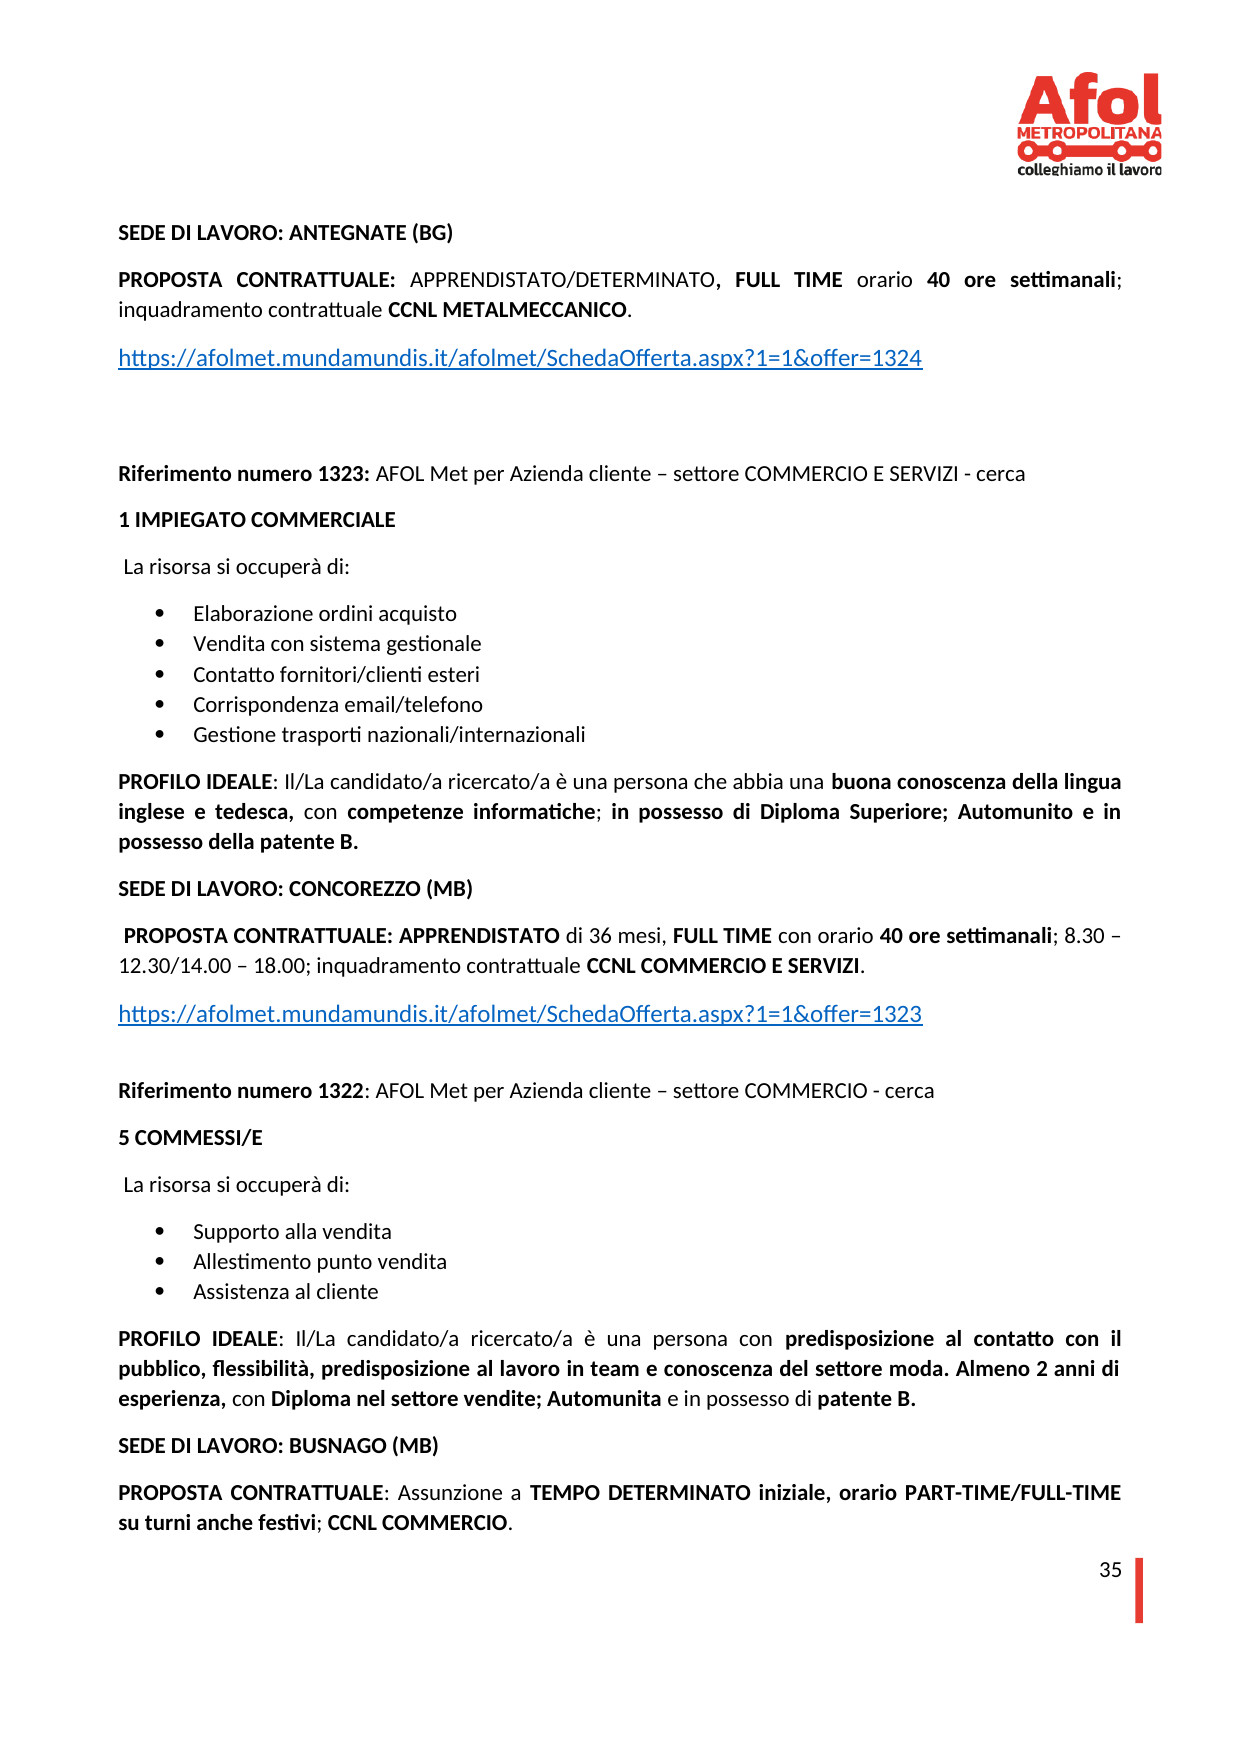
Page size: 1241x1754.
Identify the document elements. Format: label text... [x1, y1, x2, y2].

text 1 IMPIEGATO COMMERCIALE [118, 506, 1122, 534]
list Supporto alla vendita [156, 1217, 1122, 1245]
text PROFILO IDEALE: Il/La candidato/a ricercato/a è una persona che abbia una buona conoscenza della lingua inglese e tedesca, con competenze informatiche; in possesso di Diploma Superiore; Automunito e in possesso della patente B. [118, 767, 1122, 856]
text Riferimento numero 1323: AFOL Met per Azienda cliente – settore COMMERCIO E SERVIZI - cerca [118, 459, 1122, 487]
list Elaborazione ordini acquisto [156, 599, 1122, 627]
text PROPOSTA CONTRATTUALE: APPRENDISTATO/DETERMINATO, FULL TIME orario 40 ore settimanali; inquadramento contrattuale CCNL METALMECCANICO. [118, 265, 1122, 323]
text SEDE DI LAVORO: BUSNAGO (MB) [118, 1431, 1122, 1459]
text https://afolmet.mundamundis.it/afolmet/SchedaOfferta.aspx?1=1&offer=1323 [118, 998, 1122, 1029]
list Allestimento punto vendita [156, 1247, 1122, 1275]
list Corrispondenza email/telefono [156, 690, 1122, 718]
text PROPOSTA CONTRATTUALE: APPRENDISTATO di 36 mesi, FULL TIME con orario 40 ore settimanali; 8.30 – 12.30/14.00 – 18.00; inquadramento contrattuale CCNL COMMERCIO E SERVIZI. [118, 921, 1122, 979]
list Vendita con sistema gestionale [156, 629, 1122, 658]
text PROFILO IDEALE: Il/La candidato/a ricercato/a è una persona con predisposizione al contatto con il pubblico, flessibilità, predisposizione al lavoro in team e conoscenza del settore moda. Almeno 2 anni di esperienza, con Diploma nel settore vendite; Automunita e in possesso di patente B. [118, 1324, 1122, 1413]
text La risorsa si occuperà di: [118, 1170, 1122, 1198]
text 5 COMMESSI/E [118, 1123, 1122, 1151]
text La risorsa si occuperà di: [118, 552, 1122, 581]
text Riferimento numero 1322: AFOL Met per Azienda cliente – settore COMMERCIO - cerca [118, 1077, 1122, 1104]
list Contatto fornitori/clienti esteri [156, 660, 1122, 688]
list Gestione trasporti nazionali/internazionali [156, 720, 1122, 748]
text SEDE DI LAVORO: CONCOREZZO (MB) [118, 874, 1122, 902]
text PROPOSTA CONTRATTUALE: Assunzione a TEMPO DETERMINATO iniziale, orario PART-TIME/FULL-TIME su turni anche festivi; CCNL COMMERCIO. [118, 1478, 1122, 1537]
text https://afolmet.mundamundis.it/afolmet/SchedaOfferta.aspx?1=1&offer=1324 [118, 342, 1122, 373]
text SEDE DI LAVORO: ANTEGNATE (BG) [118, 218, 1122, 246]
list Assistenza al cliente [156, 1277, 1122, 1305]
